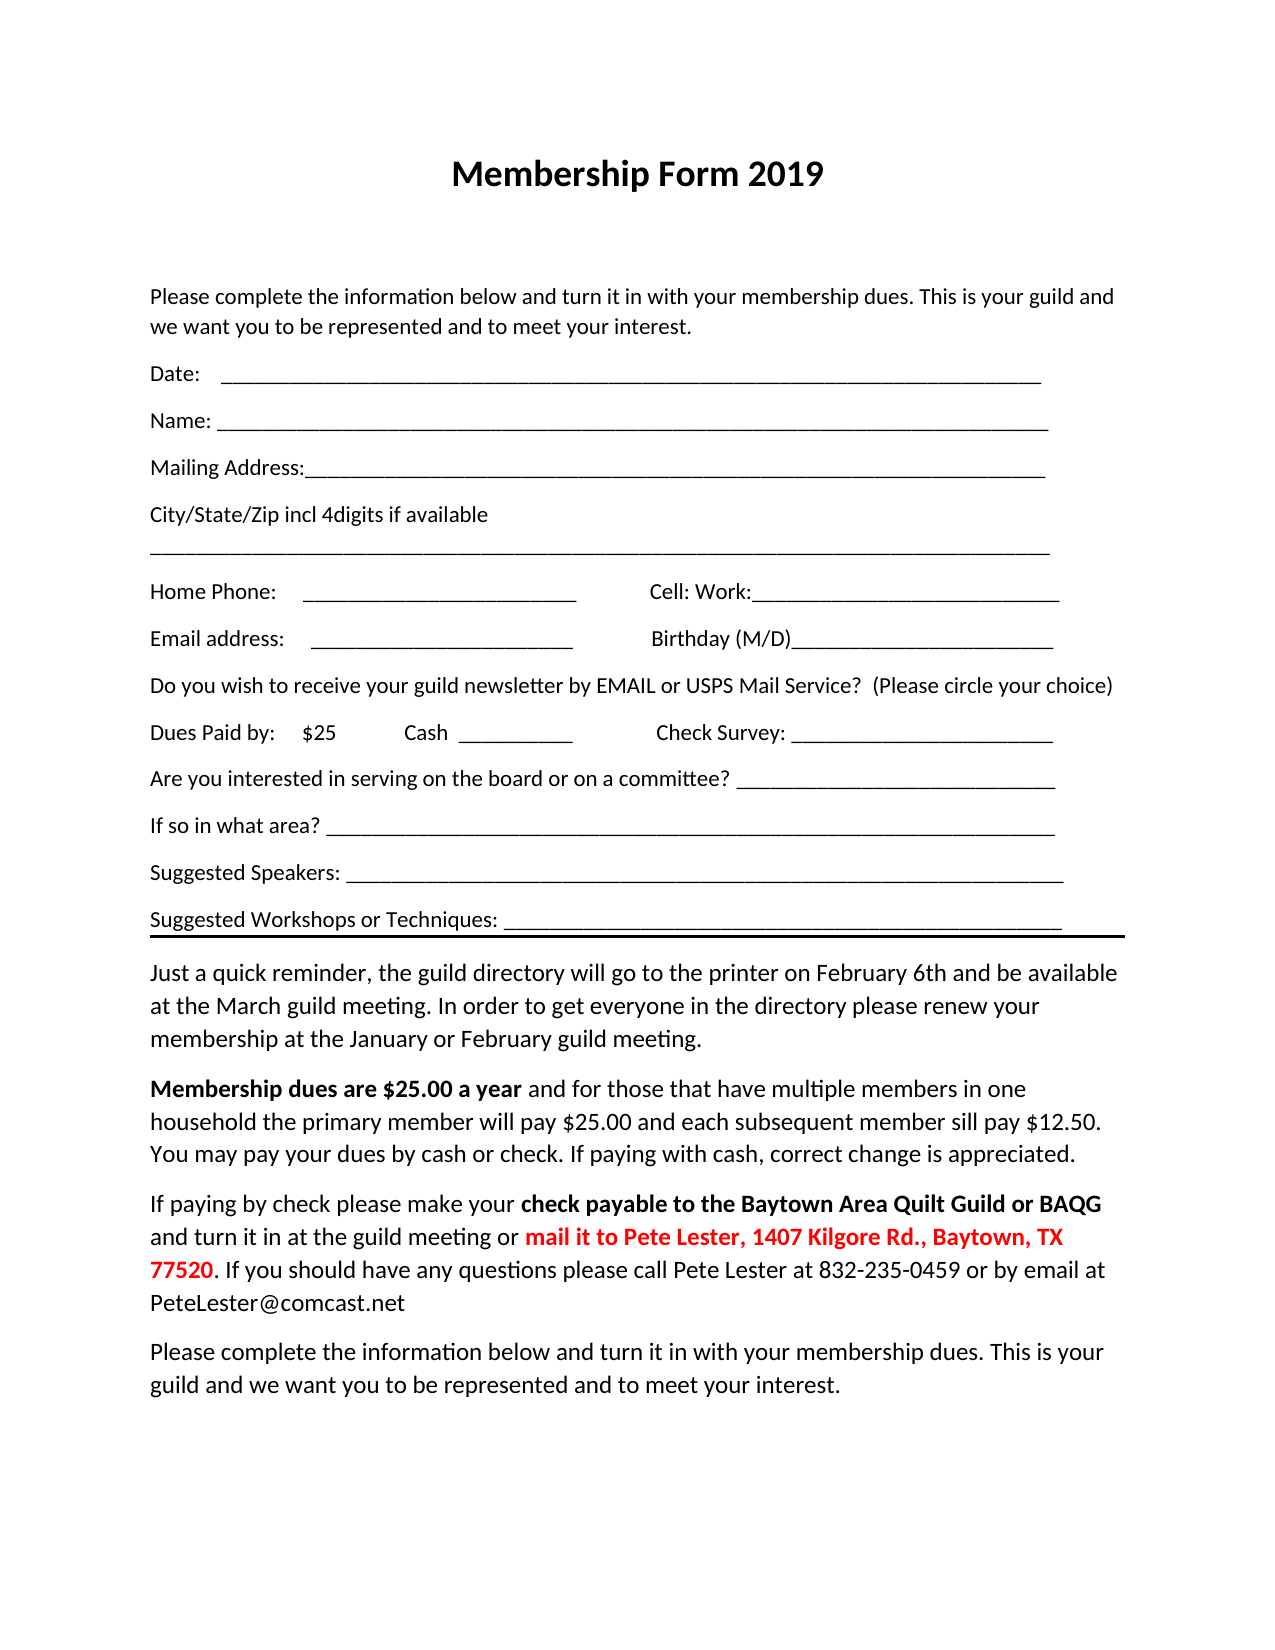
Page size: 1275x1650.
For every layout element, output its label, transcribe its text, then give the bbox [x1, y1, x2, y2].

text Membership dues are $25.00 a year and for those that have multiple members in one household the primary member will pay $25.00 and each subsequent member sill pay $12.50. You may pay your dues by cash or check. If paying with cash, correct change is appreciated. [150, 1073, 1125, 1169]
text Please complete the information below and turn it in with your membership dues. This is your guild and we want you to be represented and to meet your interest. [150, 282, 1125, 341]
text Dues Paid by: $25 Cash __________ Check Survey: _______________________ [150, 718, 1125, 746]
text Membership Form 2019 [150, 150, 1125, 196]
text Home Phone: ________________________ Cell: Work:___________________________ [150, 577, 1125, 605]
text Just a quick reminder, the guild directory will go to the printer on February 6th and be available at the March guild meeting. In order to get everyone in the directory please renew your membership at the January or February guild meeting. [150, 957, 1125, 1054]
text Email address: _______________________ Birthday (M/D)_______________________ [150, 624, 1125, 652]
text Name: _________________________________________________________________________ [150, 406, 1125, 434]
text City/State/Zip incl 4digits if available _______________________________________________________________________________ [150, 500, 1125, 558]
text Are you interested in serving on the board or on a committee? ____________________________ [150, 764, 1125, 793]
text Do you wish to receive your guild newsletter by EMAIL or USPS Mail Service? (Please circle your choice) [150, 671, 1125, 699]
text Please complete the information below and turn it in with your membership dues. This is your guild and we want you to be represented and to meet your interest. [150, 1336, 1125, 1400]
text Mailing Address:_________________________________________________________________ [150, 453, 1125, 481]
text Date: ________________________________________________________________________ [150, 359, 1125, 387]
text Suggested Speakers: _______________________________________________________________ [150, 858, 1125, 886]
text Suggested Workshops or Techniques: _________________________________________________ [150, 905, 1125, 935]
text If so in what area? ________________________________________________________________ [150, 811, 1125, 839]
text If paying by check please make your check payable to the Baytown Area Quilt Guild or BAQG and turn it in at the guild meeting or mail it to Pete Lester, 1407 Kilgore Rd., Baytown, TX 77520. If you should have any questions please call Pete Lester at 832-235-0459 or by email at PeteLester@comcast.net [150, 1188, 1125, 1317]
